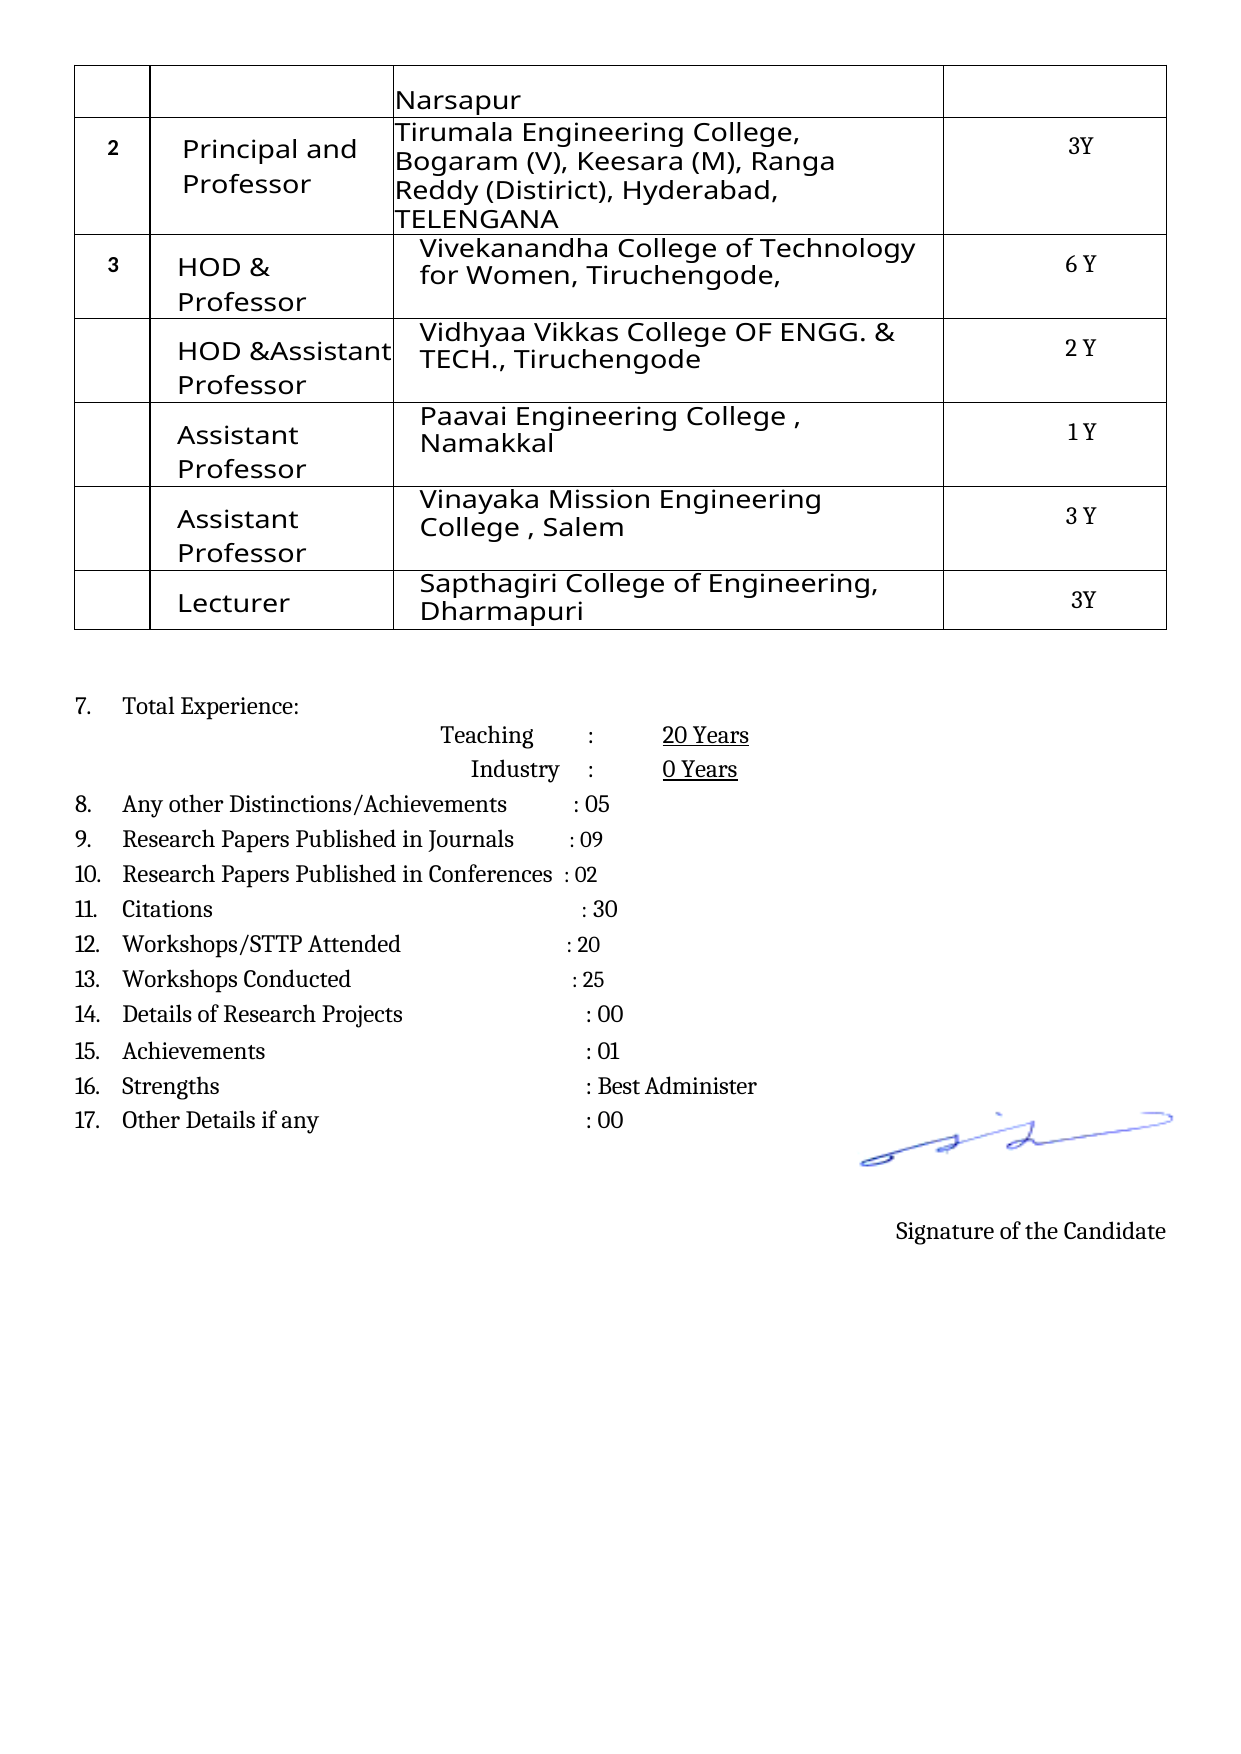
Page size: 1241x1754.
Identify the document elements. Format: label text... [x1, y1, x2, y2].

list Workshops Conducted : 25 [75, 965, 1178, 993]
text Teaching : 20 Years [176, 721, 1178, 749]
table_cell Assistant Professor [151, 403, 393, 486]
table_cell 2 [75, 118, 149, 234]
table_cell Vinayaka Mission Engineering College , Salem [394, 487, 943, 570]
table_cell Sapthagiri College of Engineering, Dharmapuri [394, 571, 943, 628]
table_cell 3 Y [944, 487, 1166, 570]
list Details of Research Projects : 00 [75, 999, 1178, 1028]
table_cell [75, 403, 149, 486]
table_cell Vidhyaa Vikkas College OF ENGG. & TECH., Tiruchengode [394, 319, 943, 402]
text Industry : 0 Years [179, 755, 1178, 784]
text Signature of the Candidate [62, 1217, 1166, 1245]
picture [856, 1102, 1210, 1179]
list Other Details if any : 00 [75, 1106, 1178, 1135]
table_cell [394, 66, 943, 117]
table_cell HOD & Professor [151, 235, 393, 318]
table_cell 6 Y [944, 235, 1166, 318]
table_cell [75, 487, 149, 570]
table_cell 3Y [944, 118, 1166, 234]
list Workshops/STTP Attended : 20 [75, 930, 1178, 958]
table_cell [75, 319, 149, 402]
list Total Experience: [75, 692, 1178, 721]
list Research Papers Published in Journals : 09 [75, 825, 1178, 854]
table_cell Vivekanandha College of Technology for Women, Tiruchengode, [394, 235, 943, 318]
table_cell Tirumala Engineering College, Bogaram (V), Keesara (M), Ranga Reddy (Distirict), Hyderabad, TELENGANA [394, 118, 943, 234]
list Research Papers Published in Conferences : 02 [75, 860, 1178, 889]
table_cell Lecturer [151, 571, 393, 628]
table_cell 3Y [944, 571, 1166, 628]
table_cell Paavai Engineering College , Namakkal [394, 403, 943, 486]
list Any other Distinctions/Achievements : 05 [75, 790, 1178, 819]
table_cell HOD &Assistant Professor [151, 319, 393, 402]
list Achievements : 01 [75, 1037, 1108, 1066]
table_cell 1 Y [944, 403, 1166, 486]
table_cell [75, 571, 149, 628]
list Strengths : Best Administer [75, 1072, 1178, 1101]
list Citations : 30 [75, 895, 1178, 923]
table_cell 2 Y [944, 319, 1166, 402]
table_cell 1 [75, 66, 149, 117]
table_cell 2Y [944, 66, 1166, 117]
table_cell Principal and Professor [151, 118, 393, 234]
table_cell 3 [75, 235, 149, 318]
table_cell Assistant Professor [151, 487, 393, 570]
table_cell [151, 66, 393, 117]
